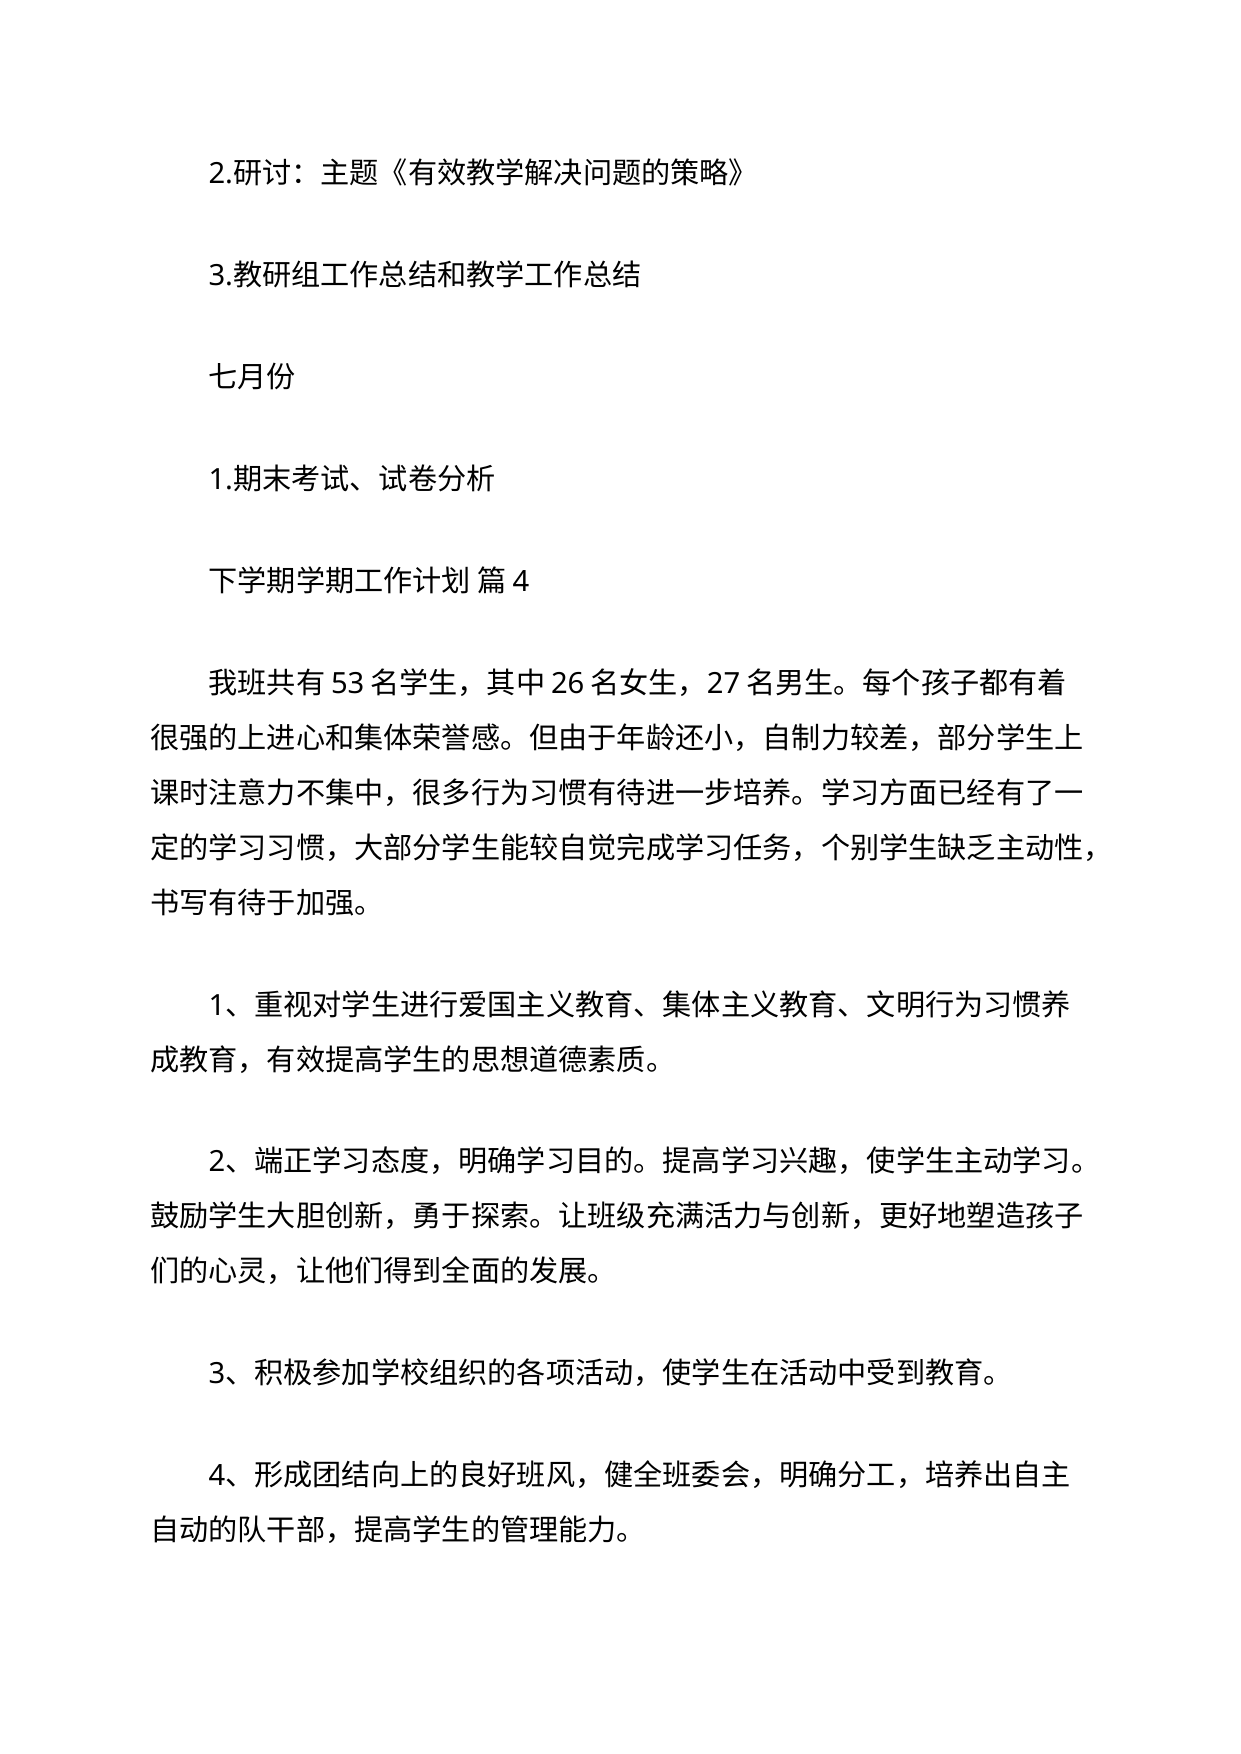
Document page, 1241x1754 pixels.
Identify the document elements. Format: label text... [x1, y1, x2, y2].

text 4、形成团结向上的良好班风，健全班委会，明确分工，培养出自主自动的队干部，提高学生的管理能力。 [150, 1452, 1090, 1549]
text 1.期末考试、试卷分析 [150, 456, 1090, 498]
text 3.教研组工作总结和教学工作总结 [150, 252, 1090, 294]
text 七月份 [150, 354, 1090, 396]
text 我班共有53名学生，其中26名女生，27名男生。每个孩子都有着很强的上进心和集体荣誉感。但由于年龄还小，自制力较差，部分学生上课时注意力不集中，很多行为习惯有待进一步培养。学习方面已经有了一定的学习习惯，大部分学生能较自觉完成学习任务，个别学生缺乏主动性，书写有待于加强。 [150, 660, 1090, 922]
text 下学期学期工作计划 篇4 [150, 558, 1090, 600]
text 3、积极参加学校组织的各项活动，使学生在活动中受到教育。 [150, 1349, 1090, 1392]
text 2、端正学习态度，明确学习目的。提高学习兴趣，使学生主动学习。鼓励学生大胆创新，勇于探索。让班级充满活力与创新，更好地塑造孩子们的心灵，让他们得到全面的发展。 [150, 1138, 1090, 1290]
text 2.研讨：主题《有效教学解决问题的策略》 [150, 150, 1090, 192]
text 1、重视对学生进行爱国主义教育、集体主义教育、文明行为习惯养成教育，有效提高学生的思想道德素质。 [150, 981, 1090, 1078]
